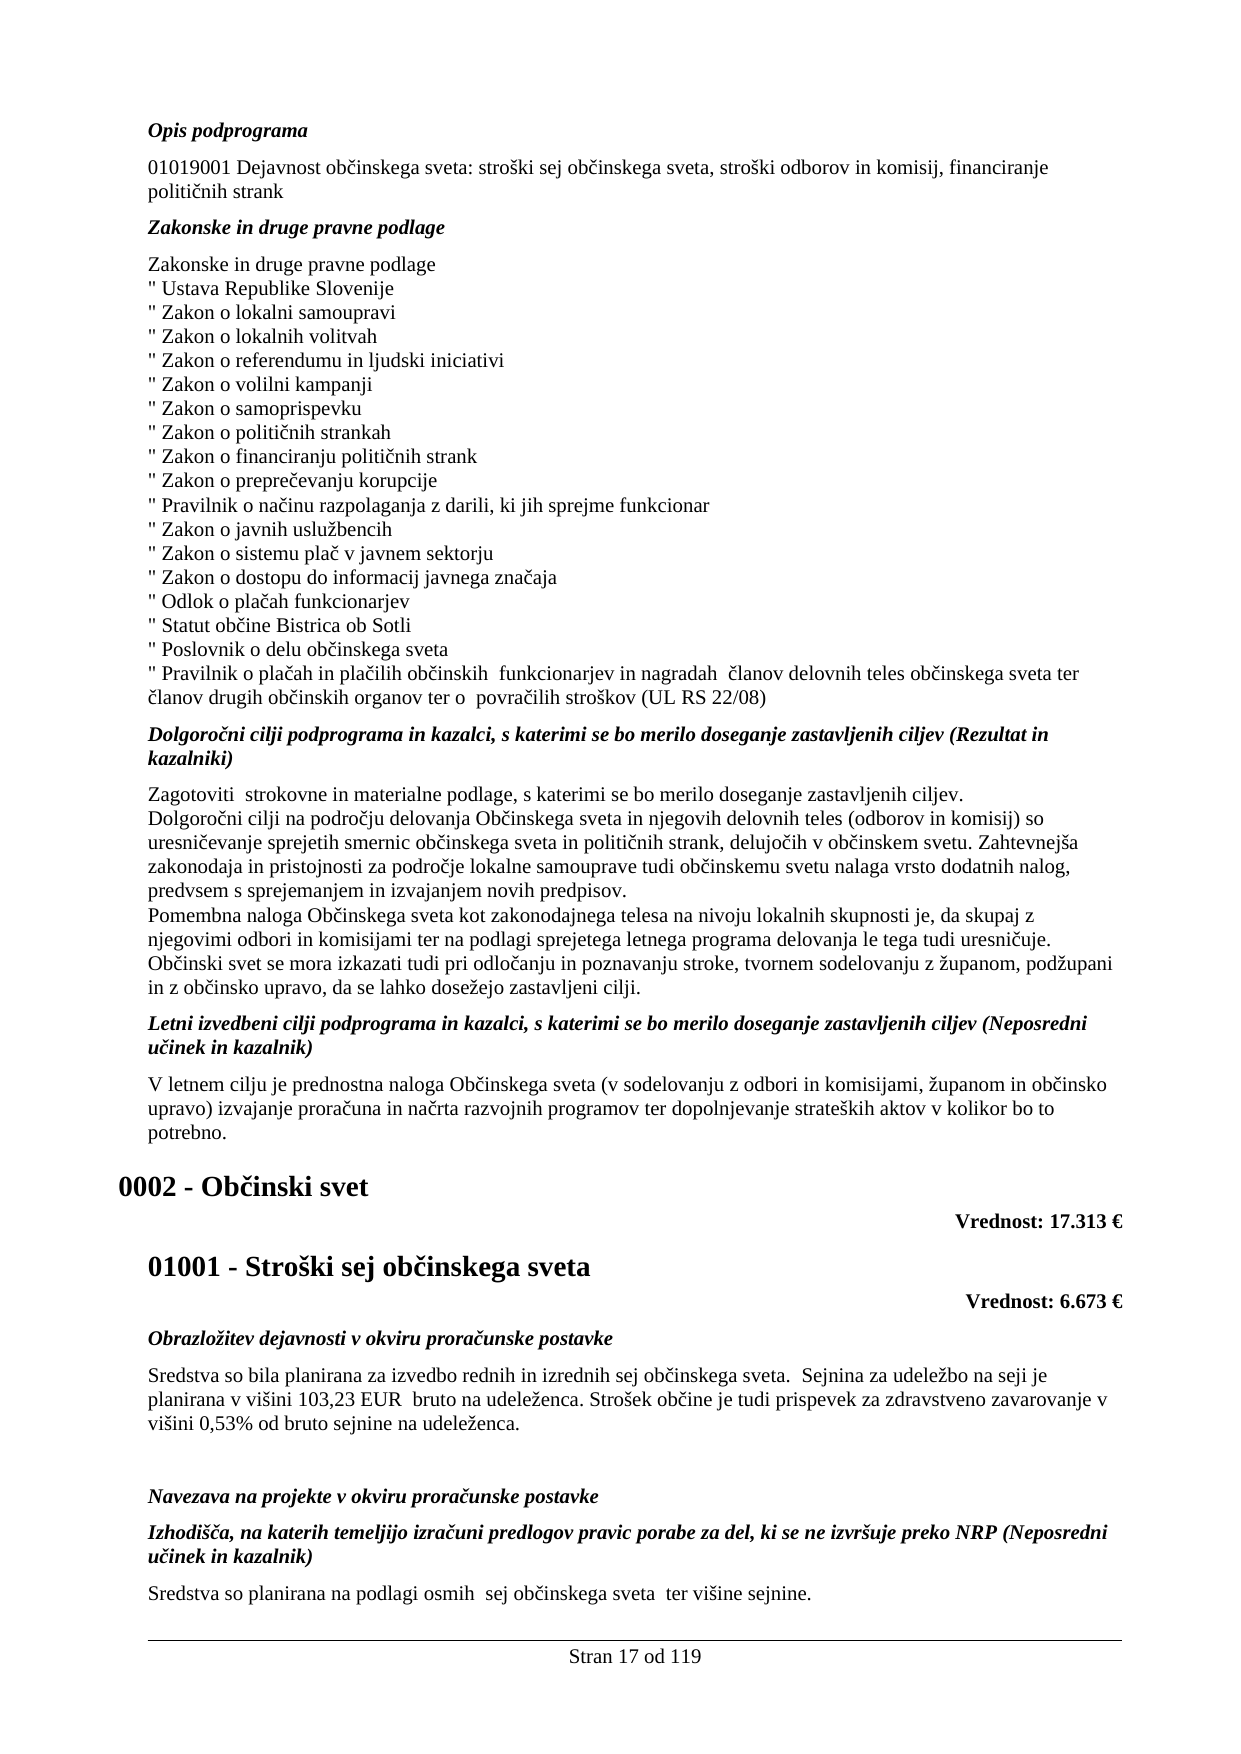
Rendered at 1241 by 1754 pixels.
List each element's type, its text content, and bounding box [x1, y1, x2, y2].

subtitle Opis podprograma [148, 118, 1122, 142]
subtitle Izhodišča, na katerih temeljijo izračuni predlogov pravic porabe za del, ki se ne izvršuje preko NRP (Neposredni učinek in kazalnik) [148, 1520, 1122, 1568]
subtitle 0002 - Občinski svet [118, 1169, 1122, 1203]
subtitle Obrazložitev dejavnosti v okviru proračunske postavke [148, 1326, 1122, 1350]
text Zagotoviti strokovne in materialne podlage, s katerimi se bo merilo doseganje zastavljenih ciljev. Dolgoročni cilji na področju delovanja Občinskega sveta in njegovih delovnih teles (odborov in komisij) so uresničevanje sprejetih smernic občinskega sveta in političnih strank, delujočih v občinskem svetu. Zahtevnejša zakonodaja in pristojnosti za področje lokalne samouprave tudi občinskemu svetu nalaga vrsto dodatnih nalog, predvsem s sprejemanjem in izvajanjem novih predpisov. Pomembna naloga Občinskega sveta kot zakonodajnega telesa na nivoju lokalnih skupnosti je, da skupaj z njegovimi odbori in komisijami ter na podlagi sprejetega letnega programa delovanja le tega tudi uresničuje. Občinski svet se mora izkazati tudi pri odločanju in poznavanju stroke, tvornem sodelovanju z županom, podžupani in z občinsko upravo, da se lahko dosežejo zastavljeni cilji. [148, 782, 1122, 999]
text V letnem cilju je prednostna naloga Občinskega sveta (v sodelovanju z odbori in komisijami, županom in občinsko upravo) izvajanje proračuna in načrta razvojnih programov ter dopolnjevanje strateških aktov v kolikor bo to potrebno. [148, 1072, 1122, 1144]
subtitle 01001 - Stroški sej občinskega sveta [148, 1249, 1122, 1283]
subtitle Navezava na projekte v okviru proračunske postavke [148, 1484, 1122, 1508]
text Sredstva so planirana na podlagi osmih sej občinskega sveta ter višine sejnine. [148, 1581, 1122, 1605]
text Vrednost: 6.673 € [148, 1289, 1122, 1313]
subtitle Zakonske in druge pravne podlage [148, 215, 1122, 239]
subtitle Letni izvedbeni cilji podprograma in kazalci, s katerimi se bo merilo doseganje zastavljenih ciljev (Neposredni učinek in kazalnik) [148, 1011, 1122, 1059]
text Vrednost: 17.313 € [148, 1209, 1122, 1233]
text Sredstva so bila planirana za izvedbo rednih in izrednih sej občinskega sveta. Sejnina za udeležbo na seji je planirana v višini 103,23 EUR bruto na udeleženca. Strošek občine je tudi prispevek za zdravstveno zavarovanje v višini 0,53% od bruto sejnine na udeleženca. [148, 1362, 1122, 1435]
text 01019001 Dejavnost občinskega sveta: stroški sej občinskega sveta, stroški odborov in komisij, financiranje političnih strank [148, 155, 1122, 203]
text Zakonske in druge pravne podlage " Ustava Republike Slovenije " Zakon o lokalni samoupravi " Zakon o lokalnih volitvah " Zakon o referendumu in ljudski iniciativi " Zakon o volilni kampanji " Zakon o samoprispevku " Zakon o političnih strankah " Zakon o financiranju političnih strank " Zakon o preprečevanju korupcije " Pravilnik o načinu razpolaganja z darili, ki jih sprejme funkcionar " Zakon o javnih uslužbencih " Zakon o sistemu plač v javnem sektorju " Zakon o dostopu do informacij javnega značaja " Odlok o plačah funkcionarjev " Statut občine Bistrica ob Sotli " Poslovnik o delu občinskega sveta " Pravilnik o plačah in plačilih občinskih funkcionarjev in nagradah članov delovnih teles občinskega sveta ter članov drugih občinskih organov ter o povračilih stroškov (UL RS 22/08) [148, 252, 1122, 709]
subtitle Dolgoročni cilji podprograma in kazalci, s katerimi se bo merilo doseganje zastavljenih ciljev (Rezultat in kazalniki) [148, 722, 1122, 770]
